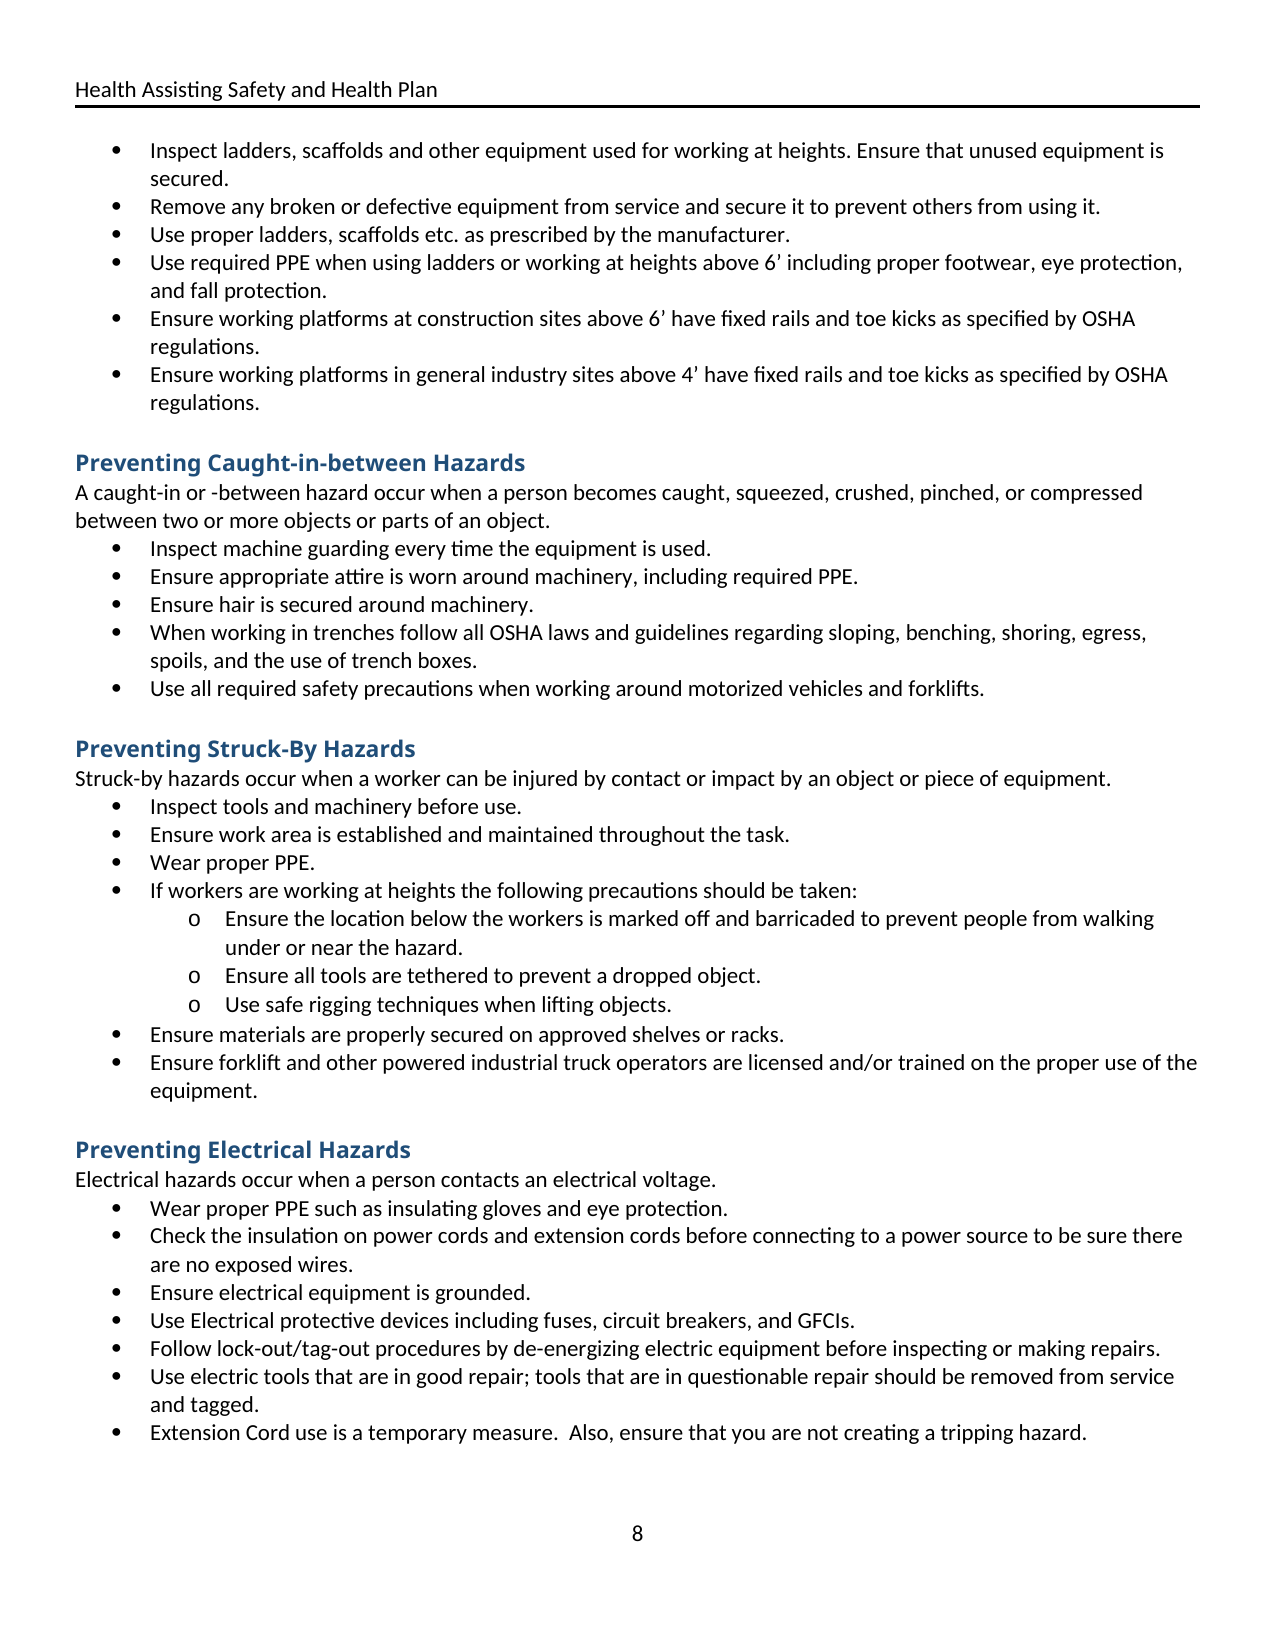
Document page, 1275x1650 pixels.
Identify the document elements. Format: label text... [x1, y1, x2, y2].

list Use Electrical protective devices including fuses, circuit breakers, and GFCIs. [112, 1306, 1200, 1334]
text A caught-in or -between hazard occur when a person becomes caught, squeezed, crushed, pinched, or compressed between two or more objects or parts of an object. [75, 478, 1200, 534]
list Ensure hair is secured around machinery. [112, 590, 1200, 618]
list Ensure appropriate attire is worn around machinery, including required PPE. [112, 562, 1200, 590]
text Struck-by hazards occur when a worker can be injured by contact or impact by an object or piece of equipment. [75, 764, 1200, 792]
list Ensure forklift and other powered industrial truck operators are licensed and/or trained on the proper use of the equipment. [112, 1048, 1200, 1104]
list If workers are working at heights the following precautions should be taken: [112, 876, 1200, 904]
list Remove any broken or defective equipment from service and secure it to prevent others from using it. [112, 192, 1200, 220]
list Ensure materials are properly secured on approved shelves or racks. [112, 1020, 1200, 1048]
list Wear proper PPE such as insulating gloves and eye protection. [112, 1194, 1200, 1222]
list Ensure the location below the workers is marked off and barricaded to prevent people from walking under or near the hazard. [187, 904, 1200, 961]
list Inspect machine guarding every time the equipment is used. [112, 534, 1200, 562]
list Check the insulation on power cords and extension cords before connecting to a power source to be sure there are no exposed wires. [112, 1222, 1200, 1278]
list When working in trenches follow all OSHA laws and guidelines regarding sloping, benching, shoring, egress, spoils, and the use of trench boxes. [112, 618, 1200, 674]
subtitle Preventing Electrical Hazards [75, 1134, 1200, 1166]
list Use all required safety precautions when working around motorized vehicles and forklifts. [112, 674, 1200, 702]
list Use electric tools that are in good repair; tools that are in questionable repair should be removed from service and tagged. [112, 1362, 1200, 1418]
list Use safe rigging techniques when lifting objects. [187, 991, 1200, 1020]
list Ensure all tools are tethered to prevent a dropped object. [187, 961, 1200, 991]
list Ensure working platforms at construction sites above 6’ have fixed rails and toe kicks as specified by OSHA regulations. [112, 304, 1200, 360]
list Follow lock-out/tag-out procedures by de-energizing electric equipment before inspecting or making repairs. [112, 1334, 1200, 1362]
list Extension Cord use is a temporary measure. Also, ensure that you are not creating a tripping hazard. [112, 1418, 1200, 1446]
list Inspect ladders, scaffolds and other equipment used for working at heights. Ensure that unused equipment is secured. [112, 136, 1200, 192]
subtitle Preventing Caught-in-between Hazards [75, 447, 1200, 478]
text Electrical hazards occur when a person contacts an electrical voltage. [75, 1166, 1200, 1194]
list Wear proper PPE. [112, 848, 1200, 876]
list Ensure electrical equipment is grounded. [112, 1278, 1200, 1306]
list Use proper ladders, scaffolds etc. as prescribed by the manufacturer. [112, 220, 1200, 248]
list Ensure working platforms in general industry sites above 4’ have fixed rails and toe kicks as specified by OSHA regulations. [112, 360, 1200, 416]
list Use required PPE when using ladders or working at heights above 6’ including proper footwear, eye protection, and fall protection. [112, 248, 1200, 304]
list Ensure work area is established and maintained throughout the task. [112, 820, 1200, 848]
subtitle Preventing Struck-By Hazards [75, 733, 1200, 764]
list Inspect tools and machinery before use. [112, 792, 1200, 820]
